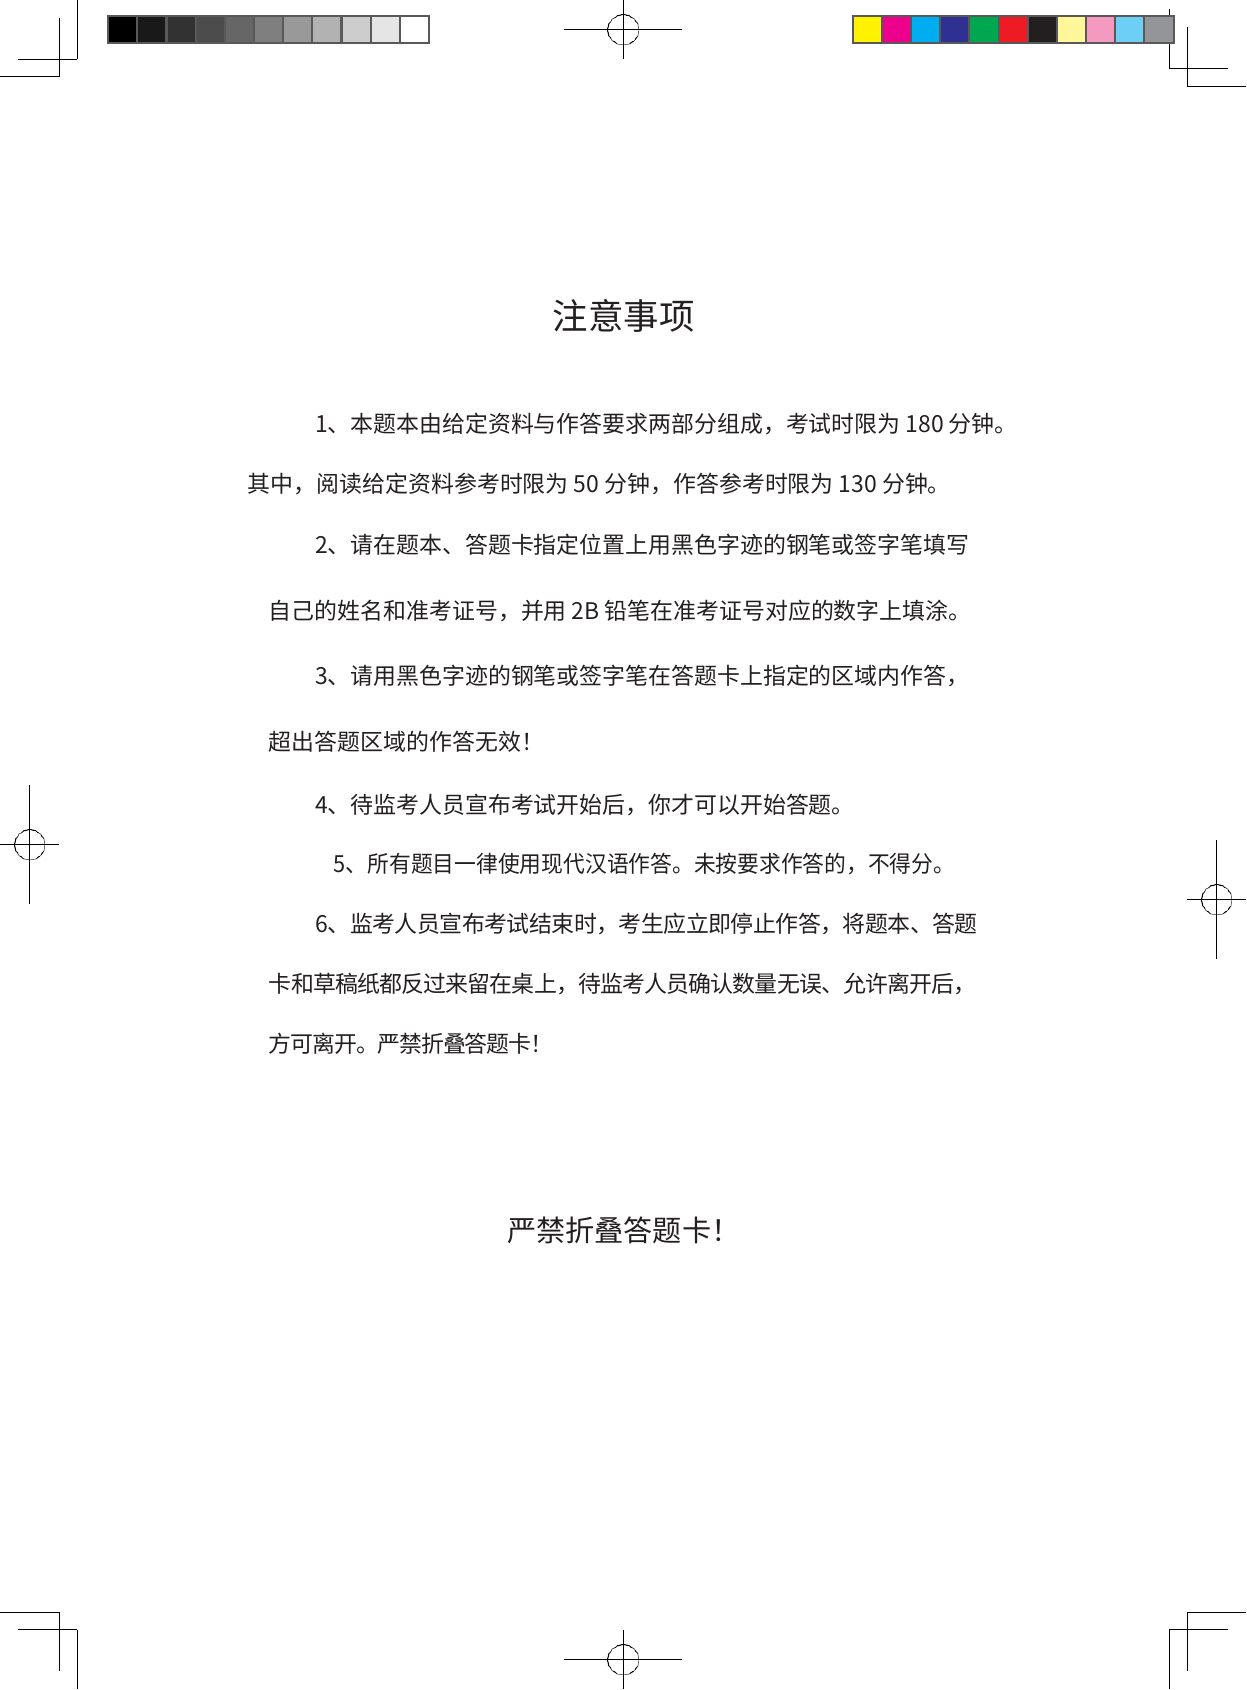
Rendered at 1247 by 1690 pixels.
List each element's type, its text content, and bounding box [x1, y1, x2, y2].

picture [1201, 900, 1216, 915]
text 4、待监考人员宣布考试开始后，你才可以开始答题。 [315, 790, 1247, 820]
picture [14, 845, 29, 860]
picture [1217, 884, 1232, 899]
picture [607, 1644, 623, 1659]
text 6、监考人员宣布考试结束时，考生应立即停止作答，将题本、答题卡和草稿纸都反过来留在桌上，待监考人员确认数量无误、允许离开后， 方可离开。严禁折叠答题卡！ [269, 906, 978, 1059]
text 注意事项 [77, 288, 1170, 339]
picture [607, 1660, 623, 1675]
text 5、所有题目一律使用现代汉语作答。未按要求作答的，不得分。 [77, 846, 955, 879]
picture [624, 30, 639, 45]
text 1、本题本由给定资料与作答要求两部分组成，考试时限为 180 分钟。 [315, 406, 1247, 439]
picture [607, 30, 623, 45]
picture [607, 14, 623, 29]
text 3、请用黑色字迹的钢笔或签字笔在答题卡上指定的区域内作答， 超出答题区域的作答无效！ [269, 658, 978, 757]
picture [1201, 884, 1216, 899]
text 严禁折叠答题卡！ [77, 1207, 1170, 1250]
text 2、请在题本、答题卡指定位置上用黑色字迹的钢笔或签字笔填写自己的姓名和准考证号，并用 2B 铅笔在准考证号对应的数字上填涂。 [269, 527, 983, 626]
picture [624, 14, 639, 29]
picture [30, 845, 45, 860]
picture [624, 1644, 639, 1659]
picture [30, 829, 45, 844]
picture [14, 829, 29, 844]
picture [1217, 900, 1232, 915]
picture [624, 1660, 639, 1675]
text 其中，阅读给定资料参考时限为 50 分钟，作答参考时限为 130 分钟。 [77, 466, 951, 499]
